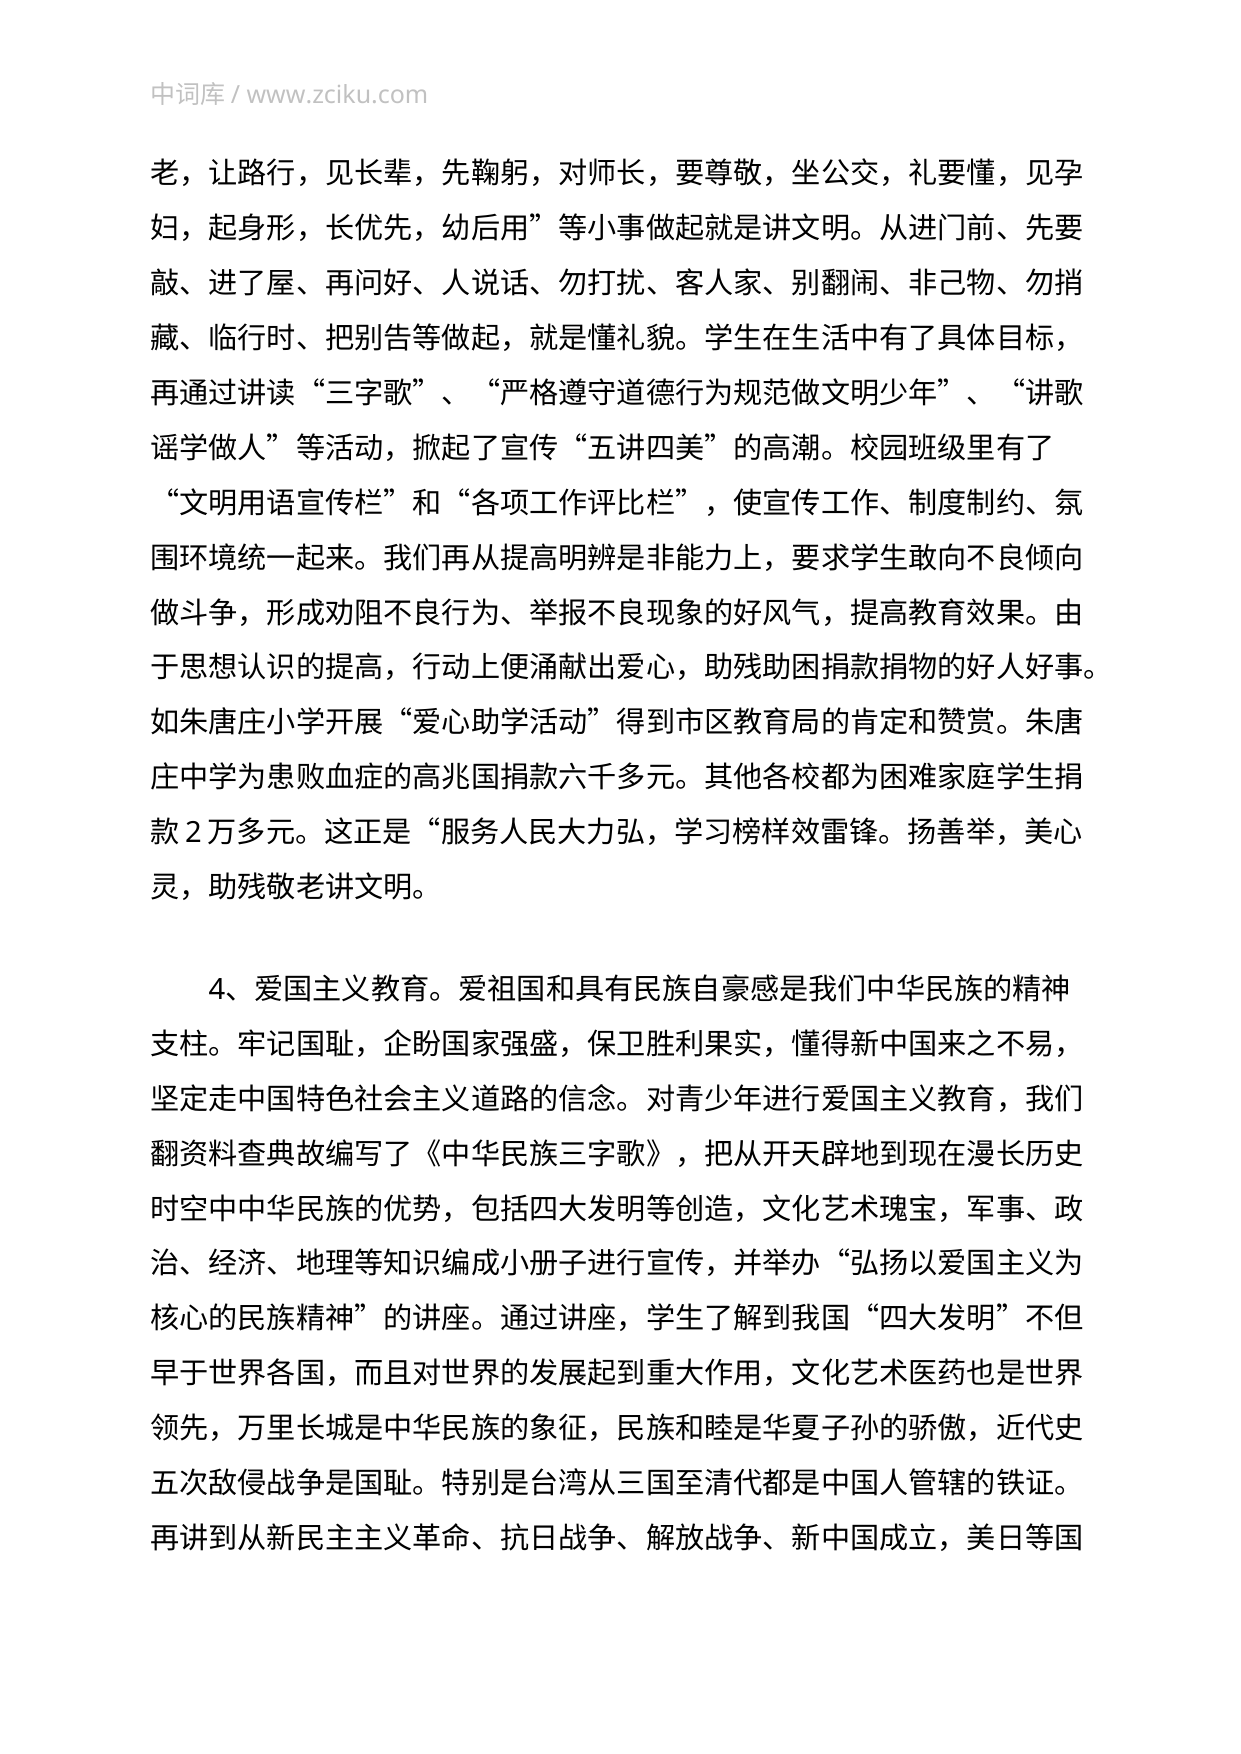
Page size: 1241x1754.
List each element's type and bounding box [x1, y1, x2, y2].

text [150, 966, 1090, 1557]
text [150, 150, 1090, 906]
